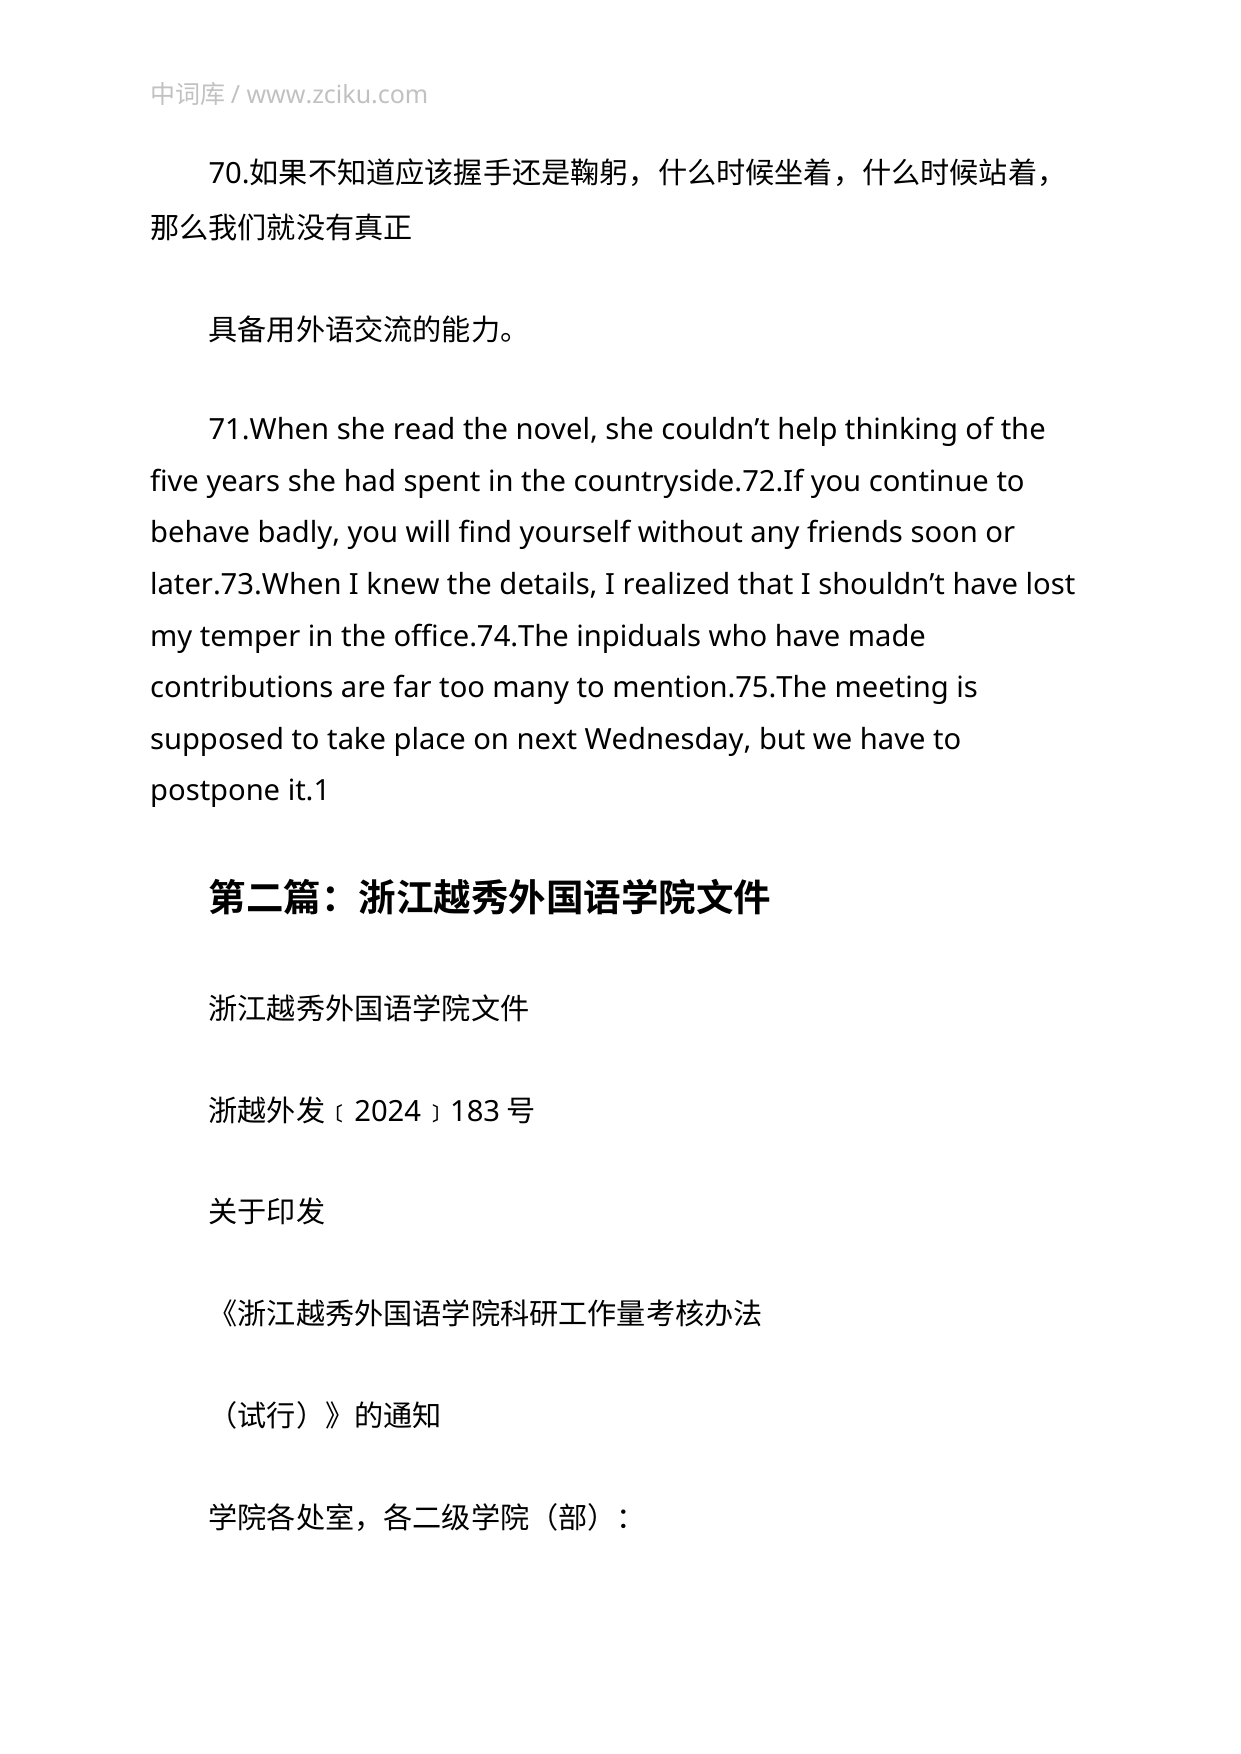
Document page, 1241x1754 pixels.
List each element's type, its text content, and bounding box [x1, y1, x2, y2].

text 第二篇：浙江越秀外国语学院文件 [150, 868, 1090, 922]
text 具备用外语交流的能力。 [150, 307, 1090, 349]
text 浙越外发﹝2024﹞183号 [150, 1087, 1090, 1129]
text 71.When she read the novel, she couldn’t help thinking of the five years she had spent in the countryside.72.If you continue to behave badly, you will find yourself without any friends soon or later.73.When I knew the details, I realized that I shouldn’t have lost my temper in the office.74.The inpiduals who have made contributions are far too many to mention.75.The meeting is supposed to take place on next Wednesday, but we have to postpone it.1 [150, 408, 1090, 809]
text 《浙江越秀外国语学院科研工作量考核办法 [150, 1291, 1090, 1333]
text 70.如果不知道应该握手还是鞠躬，什么时候坐着，什么时候站着，那么我们就没有真正 [150, 150, 1090, 247]
text 浙江越秀外国语学院文件 [150, 985, 1090, 1028]
text （试行）》的通知 [150, 1393, 1090, 1435]
text 学院各处室，各二级学院（部）： [150, 1494, 1090, 1537]
text 关于印发 [150, 1189, 1090, 1231]
